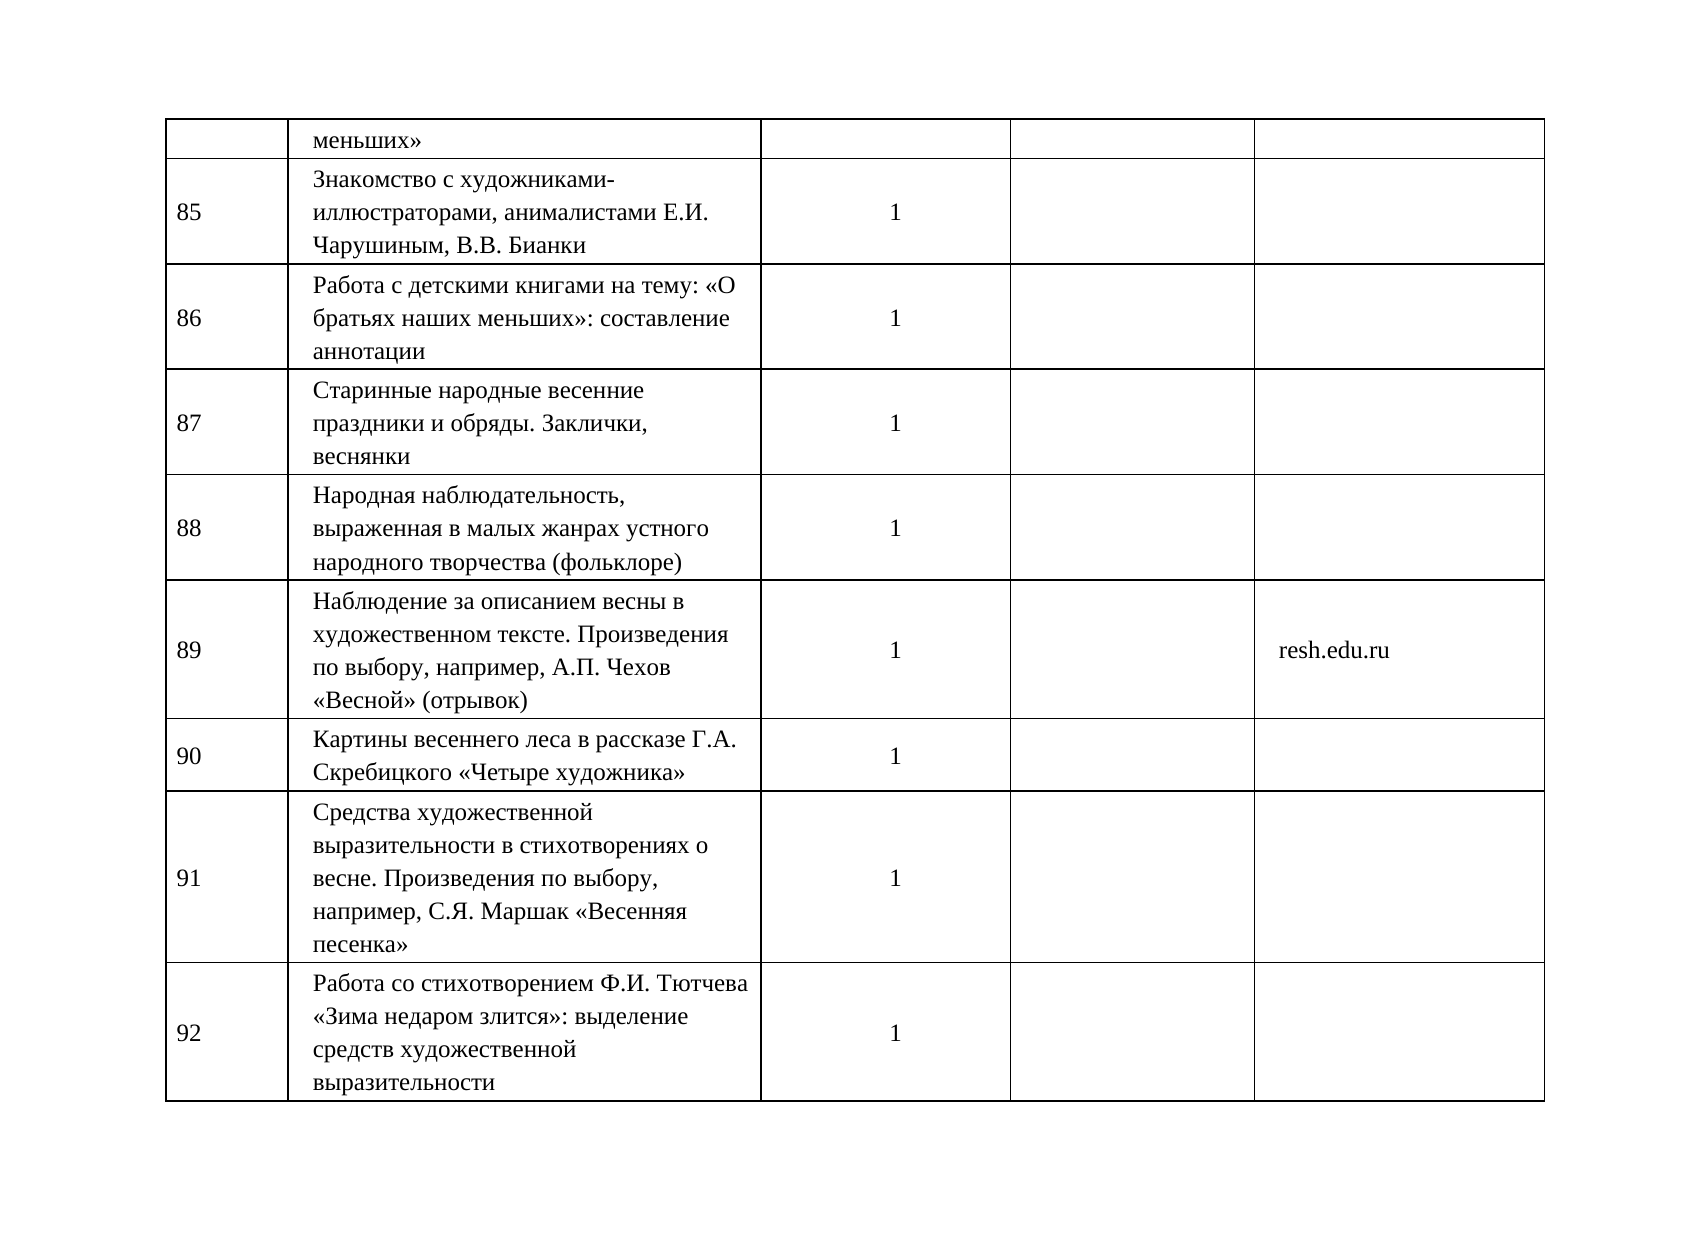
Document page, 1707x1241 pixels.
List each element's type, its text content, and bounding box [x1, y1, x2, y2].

table_cell Работа со стихотворением Ф.И. Тютчева «Зима недаром злится»: выделение средств художественной выразительности [289, 963, 760, 1100]
table_cell [1255, 719, 1544, 790]
table_cell 88 [167, 475, 287, 579]
table_cell 85 [167, 159, 287, 263]
table_cell 1 [762, 963, 1010, 1100]
table_cell [1011, 265, 1254, 368]
table_cell 87 [167, 370, 287, 474]
table_cell resh.edu.ru [1255, 581, 1544, 718]
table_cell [289, 120, 760, 157]
table_cell [1255, 370, 1544, 474]
table_cell [1255, 159, 1544, 263]
table_cell [1011, 581, 1254, 718]
table_cell 1 [762, 792, 1010, 961]
table_cell 1 [762, 719, 1010, 790]
table_cell Работа с детскими книгами на тему: «О братьях наших меньших»: составление аннотации [289, 265, 760, 368]
table_cell [1011, 370, 1254, 474]
table_cell [1011, 475, 1254, 579]
table_cell 91 [167, 792, 287, 961]
table_cell [1255, 120, 1544, 157]
table_cell [1255, 963, 1544, 1100]
table_cell 1 [762, 581, 1010, 718]
table_cell 1 [762, 475, 1010, 579]
table_cell 1 [1011, 120, 1254, 157]
table_cell [1011, 159, 1254, 263]
table_cell Картины весеннего леса в рассказе Г.А. Скребицкого «Четыре художника» [289, 719, 760, 790]
table_cell 89 [167, 581, 287, 718]
table_cell 90 [167, 719, 287, 790]
table_cell Наблюдение за описанием весны в художественном тексте. Произведения по выбору, например, А.П. Чехов «Весной» (отрывок) [289, 581, 760, 718]
table_cell [1011, 963, 1254, 1100]
table_cell [1255, 265, 1544, 368]
table_cell [1011, 719, 1254, 790]
table_cell Народная наблюдательность, выраженная в малых жанрах устного народного творчества (фольклоре) [289, 475, 760, 579]
table_cell [1011, 792, 1254, 961]
table_cell 1 [762, 159, 1010, 263]
table_cell 1 [762, 265, 1010, 368]
table_cell Старинные народные весенние праздники и обряды. Заклички, веснянки [289, 370, 760, 474]
table_cell 86 [167, 265, 287, 368]
table_cell 1 [762, 120, 1010, 157]
table_cell 92 [167, 963, 287, 1100]
table_cell 84 [167, 120, 287, 157]
table_cell [1255, 792, 1544, 961]
table_cell Знакомство с художниками-иллюстраторами, анималистами Е.И. Чарушиным, В.В. Бианки [289, 159, 760, 263]
table_cell [1255, 475, 1544, 579]
table_cell 1 [762, 370, 1010, 474]
table_cell Средства художественной выразительности в стихотворениях о весне. Произведения по выбору, например, С.Я. Маршак «Весенняя песенка» [289, 792, 760, 961]
